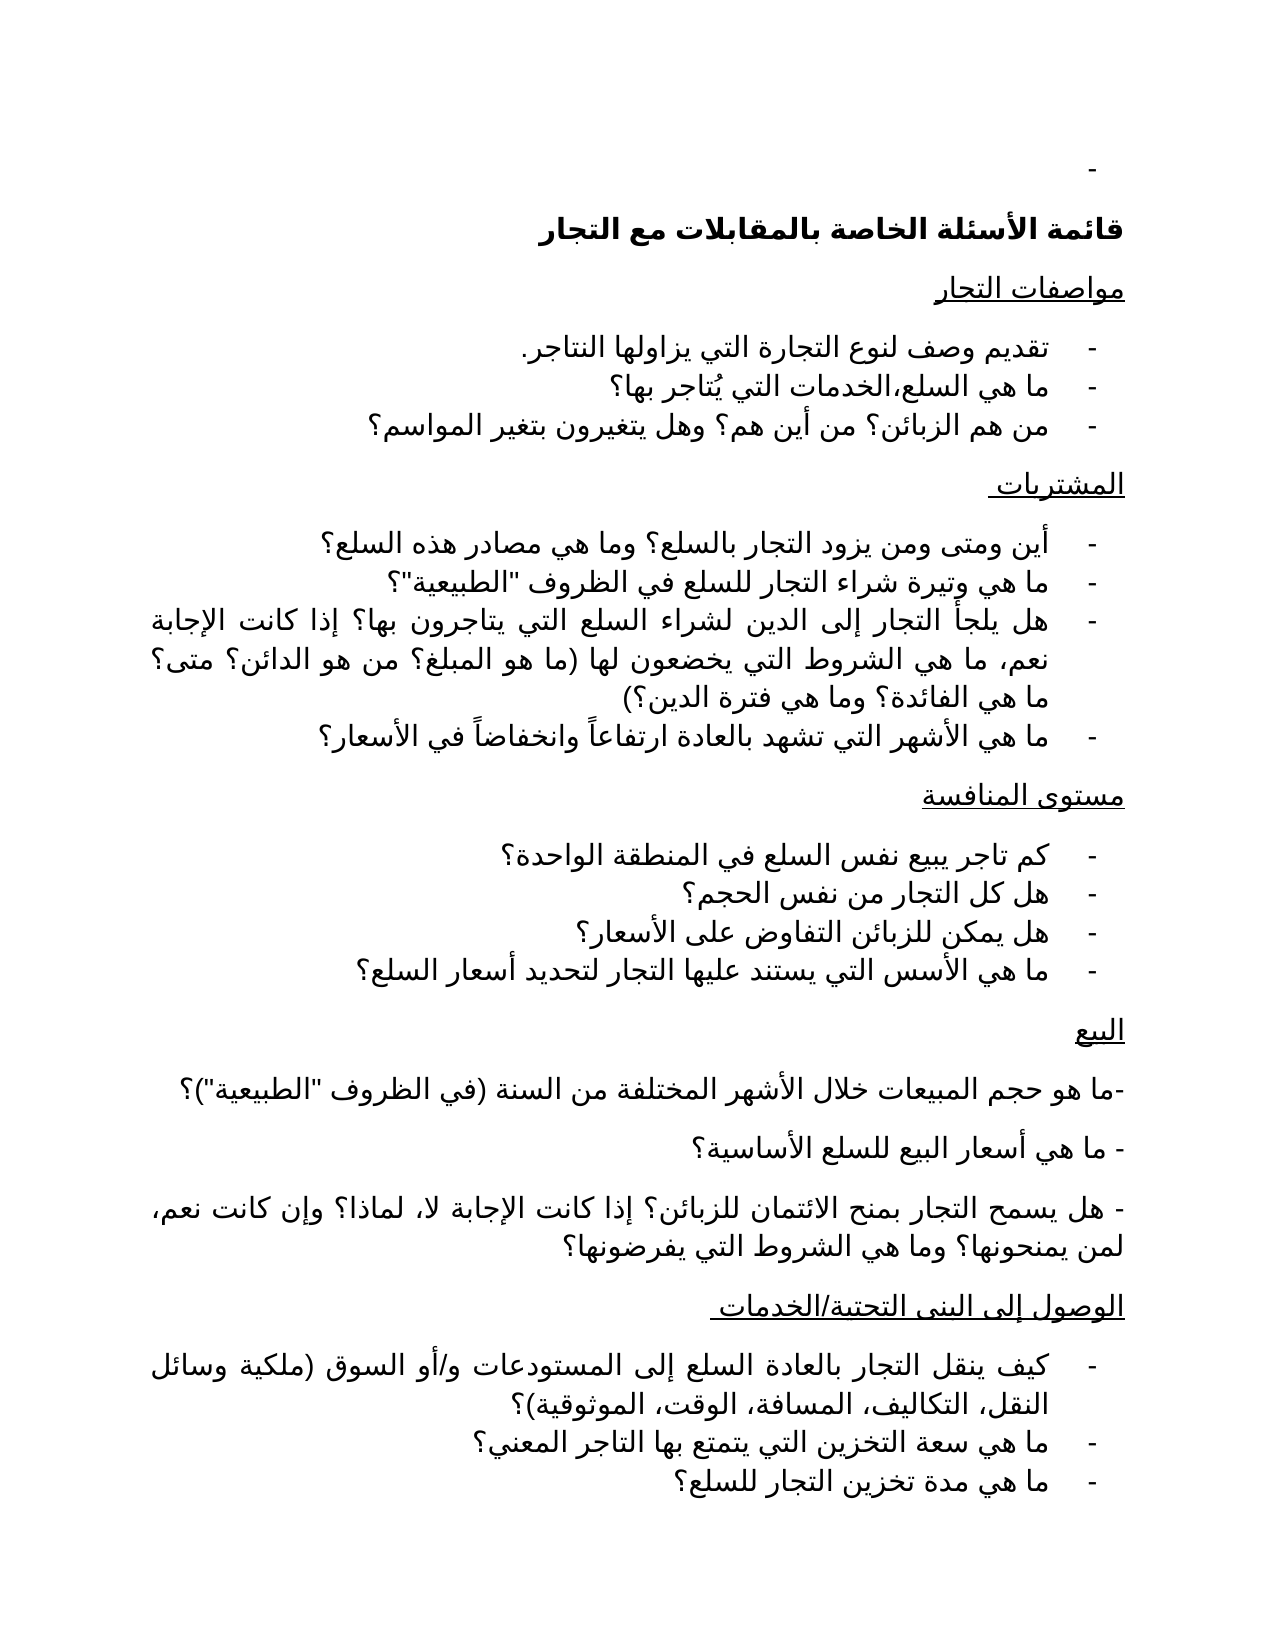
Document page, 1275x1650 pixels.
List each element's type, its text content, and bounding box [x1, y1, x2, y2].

list هل يمكن للزبائن التفاوض على الأسعار؟ [150, 915, 1087, 948]
list تقديم وصف لنوع التجارة التي يزاولها النتاجر. [150, 331, 1087, 364]
text قائمة الأسئلة الخاصة بالمقابلات مع التجار [150, 212, 1125, 245]
list ما هي السلع،الخدمات التي يُتاجر بها؟ [150, 369, 1087, 403]
list ما هي سعة التخزين التي يتمتع بها التاجر المعني؟ [150, 1425, 1087, 1459]
text - ما هي أسعار البيع للسلع الأساسية؟ [150, 1132, 1125, 1165]
list هل يلجأ التجار إلى الدين لشراء السلع التي يتاجرون بها؟ إذا كانت الإجابة نعم، ما هي الشروط التي يخضعون لها (ما هو المبلغ؟ من هو الدائن؟ متى؟ ما هي الفائدة؟ وما هي فترة الدين؟) [150, 603, 1087, 714]
text الوصول إلى البنى التحتية/الخدمات [150, 1289, 1125, 1322]
list كيف ينقل التجار بالعادة السلع إلى المستودعات و/أو السوق (ملكية وسائل النقل، التكاليف، المسافة، الوقت، الموثوقية)؟ [150, 1348, 1087, 1420]
text مستوى المنافسة [150, 778, 1125, 812]
list كم تاجر يبيع نفس السلع في المنطقة الواحدة؟ [150, 838, 1087, 871]
list ما هي الأشهر التي تشهد بالعادة ارتفاعاً وانخفاضاً في الأسعار؟ [150, 719, 1087, 753]
text - هل يسمح التجار بمنح الائتمان للزبائن؟ إذا كانت الإجابة لا، لماذا؟ وإن كانت نعم، لمن يمنحونها؟ وما هي الشروط التي يفرضونها؟ [150, 1191, 1125, 1263]
list ما هي الأسس التي يستند عليها التجار لتحديد أسعار السلع؟ [150, 953, 1087, 987]
list ما هي مدة تخزين التجار للسلع؟ [150, 1464, 1087, 1497]
text مواصفات التجار [150, 271, 1125, 305]
text البيع [150, 1013, 1125, 1046]
list من هم الزبائن؟ من أين هم؟ وهل يتغيرون بتغير المواسم؟ [150, 408, 1087, 441]
list ما هي وتيرة شراء التجار للسلع في الظروف "الطبيعية"؟ [150, 565, 1087, 598]
list أين ومتى ومن يزود التجار بالسلع؟ وما هي مصادر هذه السلع؟ [150, 526, 1087, 560]
text -ما هو حجم المبيعات خلال الأشهر المختلفة من السنة (في الظروف "الطبيعية")؟ [150, 1072, 1125, 1106]
text المشتريات [150, 467, 1125, 501]
list هل كل التجار من نفس الحجم؟ [150, 876, 1087, 910]
